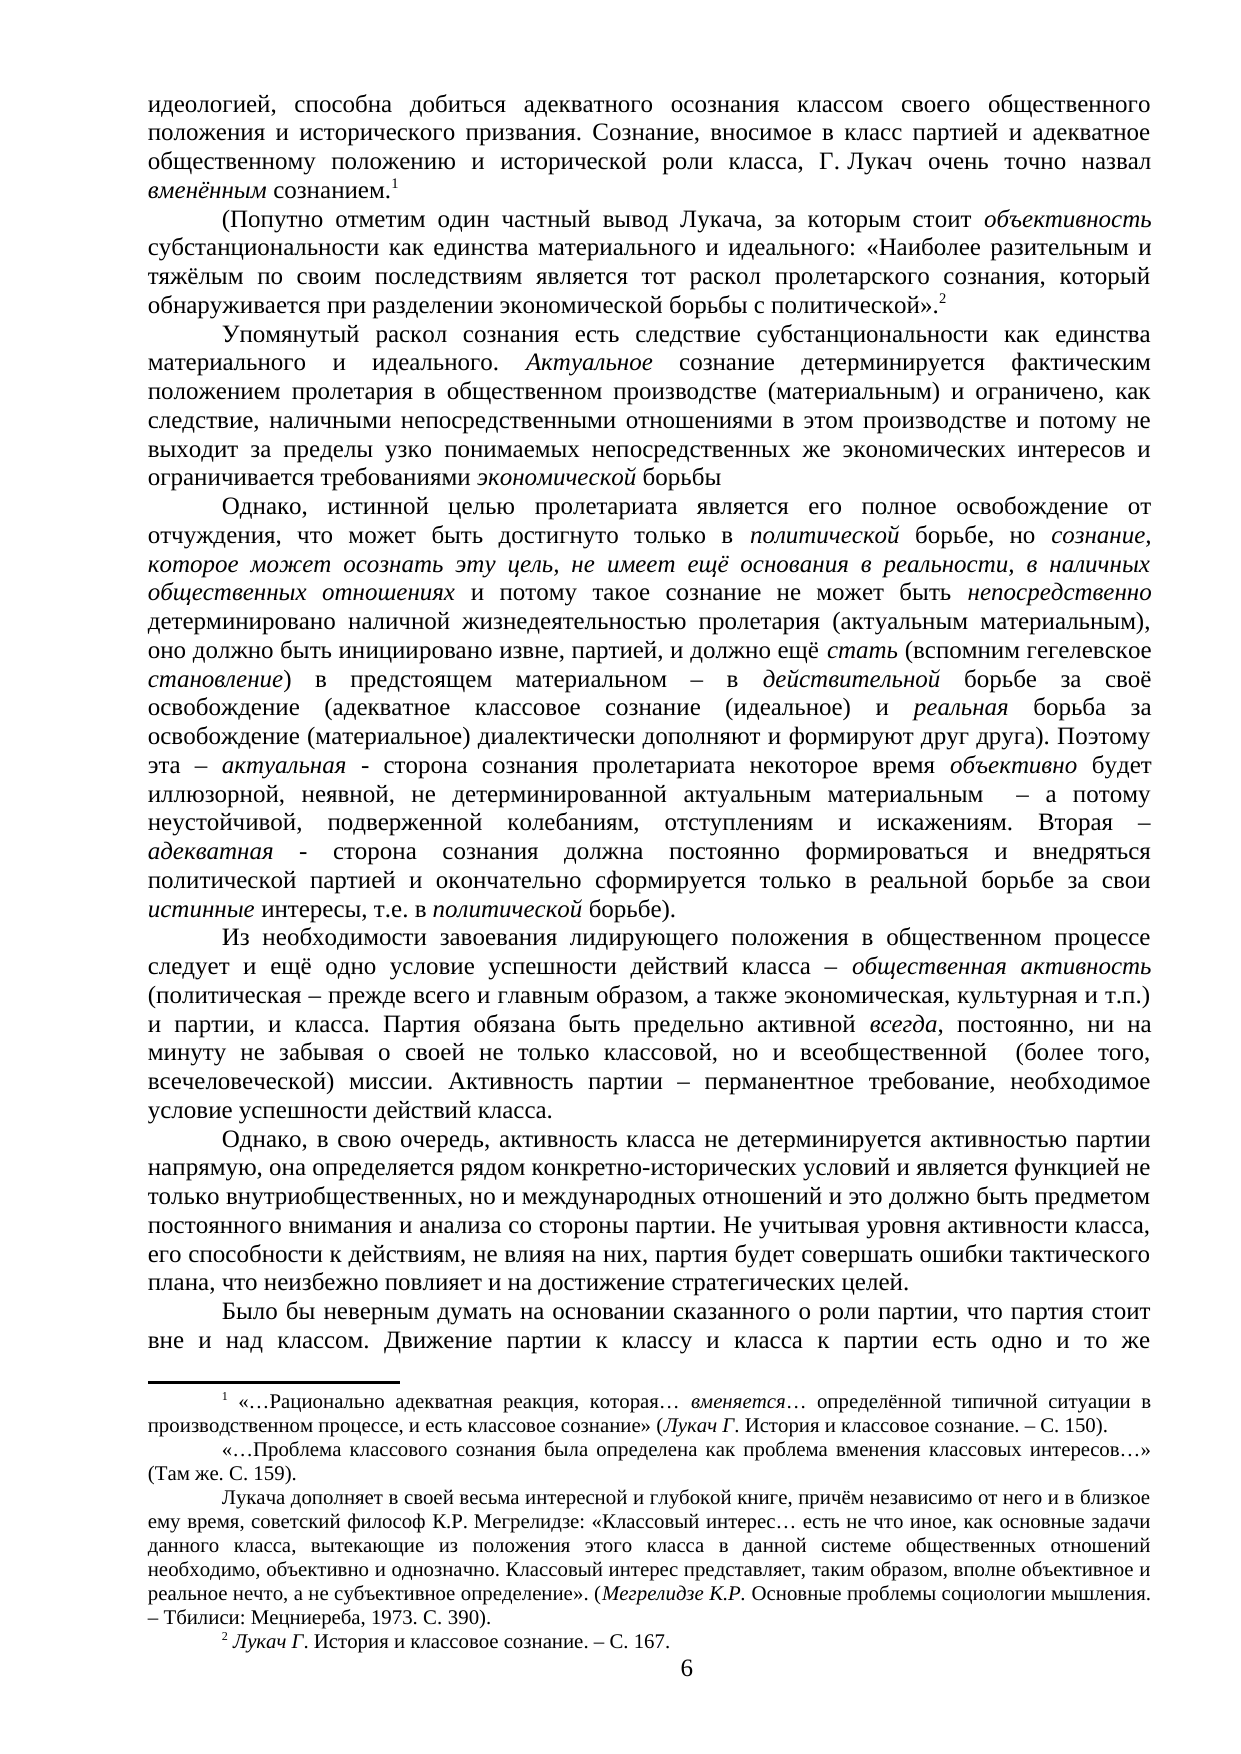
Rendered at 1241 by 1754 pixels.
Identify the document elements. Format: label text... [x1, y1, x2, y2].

text (Попутно отметим один частный вывод Лукача, за которым стоит объективность субстанциональности как единства материального и идеального: «Наиболее разительным и тяжёлым по своим последствиям является тот раскол пролетарского сознания, который обнаруживается при разделении экономической борьбы с политической». [148, 204, 1152, 319]
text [148, 1296, 1152, 1354]
text Однако, истинной целью пролетариата является его полное освобождение от отчуждения, что может быть достигнуто только в политической борьбе, но сознание, которое может осознать эту цель, не имеет ещё основания в реальности, в наличных общественных отношениях и потому такое сознание не может быть непосредственно детерминировано наличной жизнедеятельностью пролетария (актуальным материальным), оно должно быть инициировано извне, партией, и должно ещё стать (вспомним гегелевское становление) в предстоящем материальном – в действительной борьбе за своё освобождение (адекватное классовое сознание (идеальное) и реальная борьба за освобождение (материальное) диалектически дополняют и формируют друг друга). Поэтому эта – актуальная - сторона сознания пролетариата некоторое время объективно будет иллюзорной, неявной, не детерминированной актуальным материальным – а потому неустойчивой, подверженной колебаниям, отступлениям и искажениям. Вторая – адекватная - сторона сознания должна постоянно формироваться и внедряться политической партией и окончательно сформируется только в реальной борьбе за свои истинные интересы, т.е. в политической борьбе). [148, 491, 1152, 922]
text Однако, в свою очередь, активность класса не детерминируется активностью партии напрямую, она определяется рядом конкретно-исторических условий и является функцией не только внутриобщественных, но и международных отношений и это должно быть предметом постоянного внимания и анализа со стороны партии. Не учитывая уровня активности класса, его способности к действиям, не влияя на них, партия будет совершать ошибки тактического плана, что неизбежно повлияет и на достижение стратегических целей. [148, 1124, 1152, 1296]
text Из необходимости завоевания лидирующего положения в общественном процессе следует и ещё одно условие успешности действий класса – общественная активность (политическая – прежде всего и главным образом, а также экономическая, культурная и т.п.) и партии, и класса. Партия обязана быть предельно активной всегда, постоянно, ни на минуту не забывая о своей не только классовой, но и всеобщественной (более того, всечеловеческой) миссии. Активность партии – перманентное требование, необходимое условие успешности действий класса. [148, 922, 1152, 1124]
text Именно партия, обладающая таким мировоззрением и соответствующей ему идеологией, способна добиться адекватного осознания классом своего общественного положения и исторического призвания. Сознание, вносимое в класс партией и адекватное общественному положению и исторической роли класса, Г. Лукач очень точно назвал вменённым сознанием. [148, 89, 1152, 204]
text Упомянутый раскол сознания есть следствие субстанциональности как единства материального и идеального. Актуальное сознание детерминируется фактическим положением пролетария в общественном производстве (материальным) и ограничено, как следствие, наличными непосредственными отношениями в этом производстве и потому не выходит за пределы узко понимаемых непосредственных же экономических интересов и ограничивается требованиями экономической борьбы [148, 319, 1152, 491]
